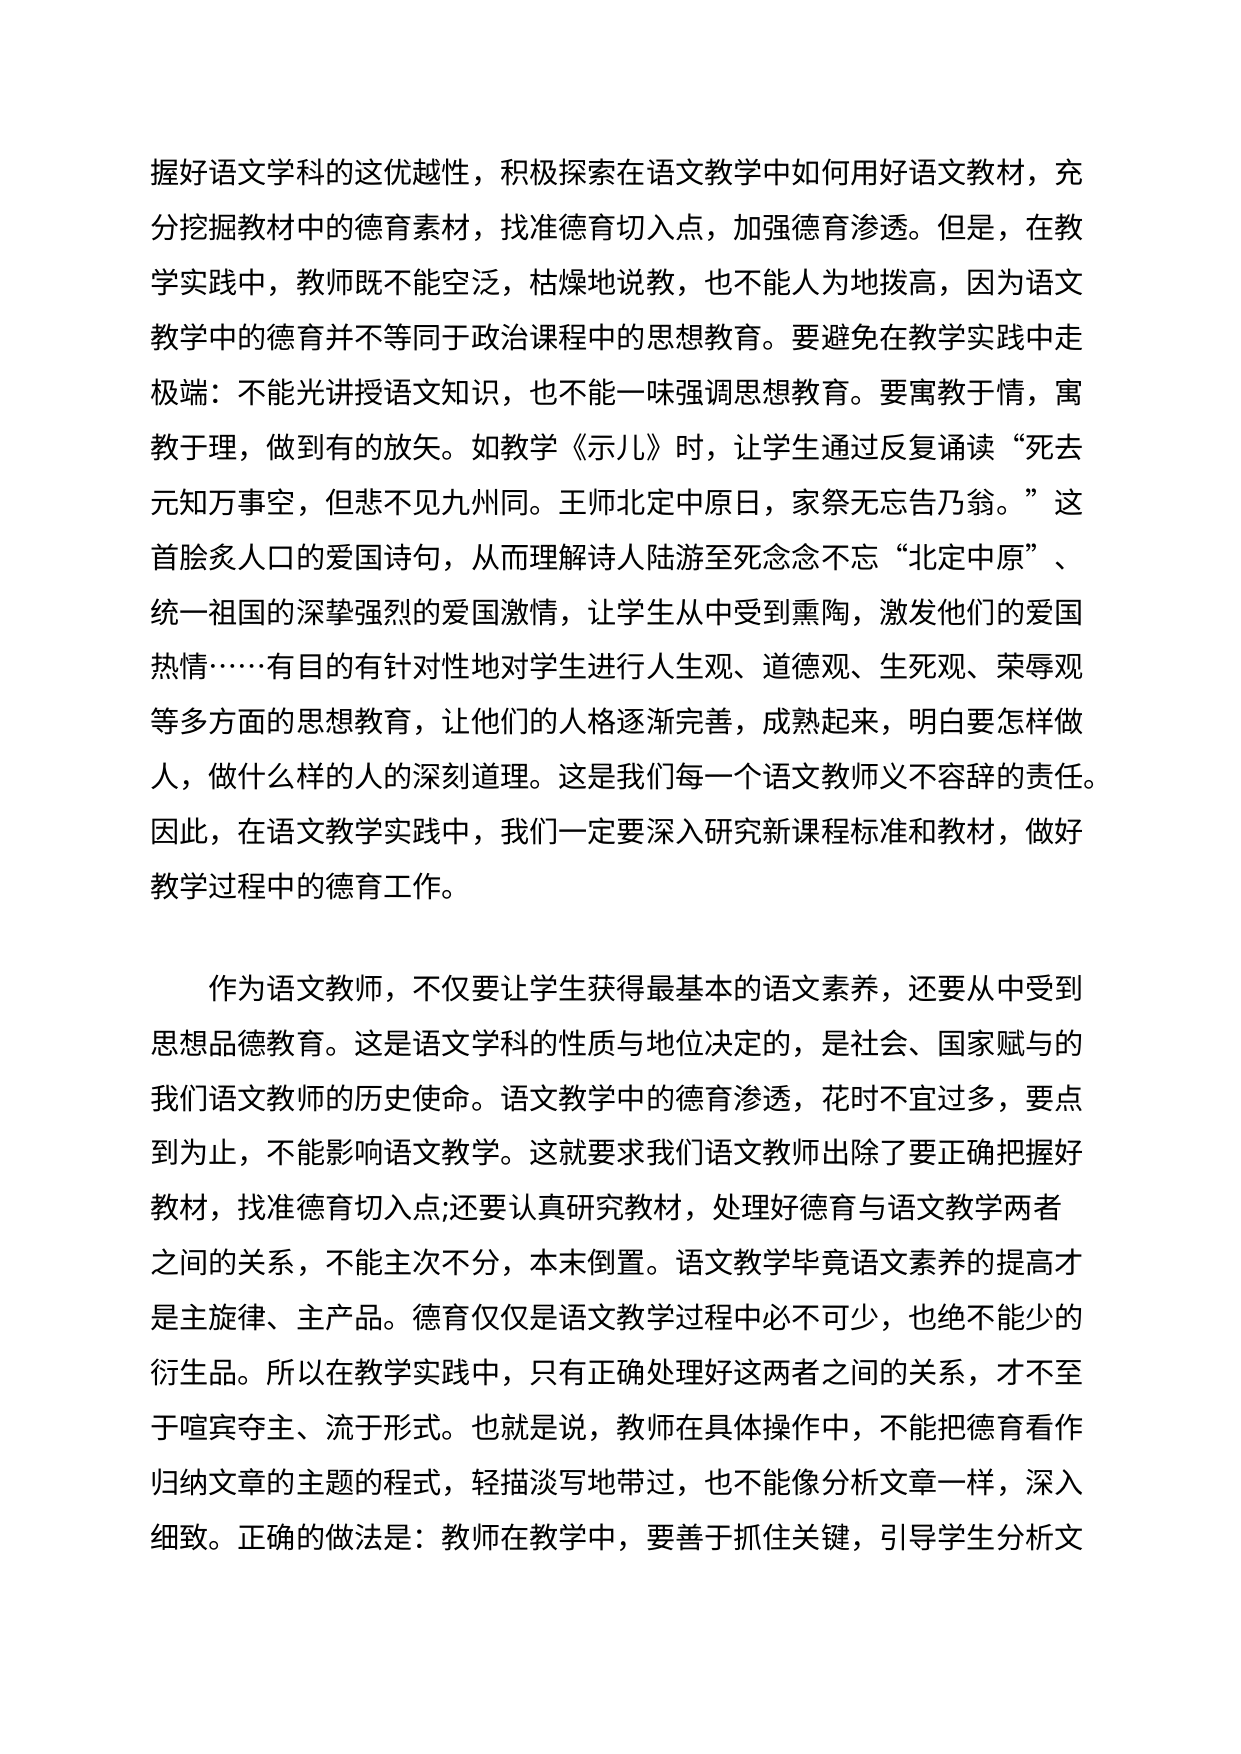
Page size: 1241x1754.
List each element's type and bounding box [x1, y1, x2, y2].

text [150, 965, 1090, 1557]
text [150, 150, 1090, 906]
